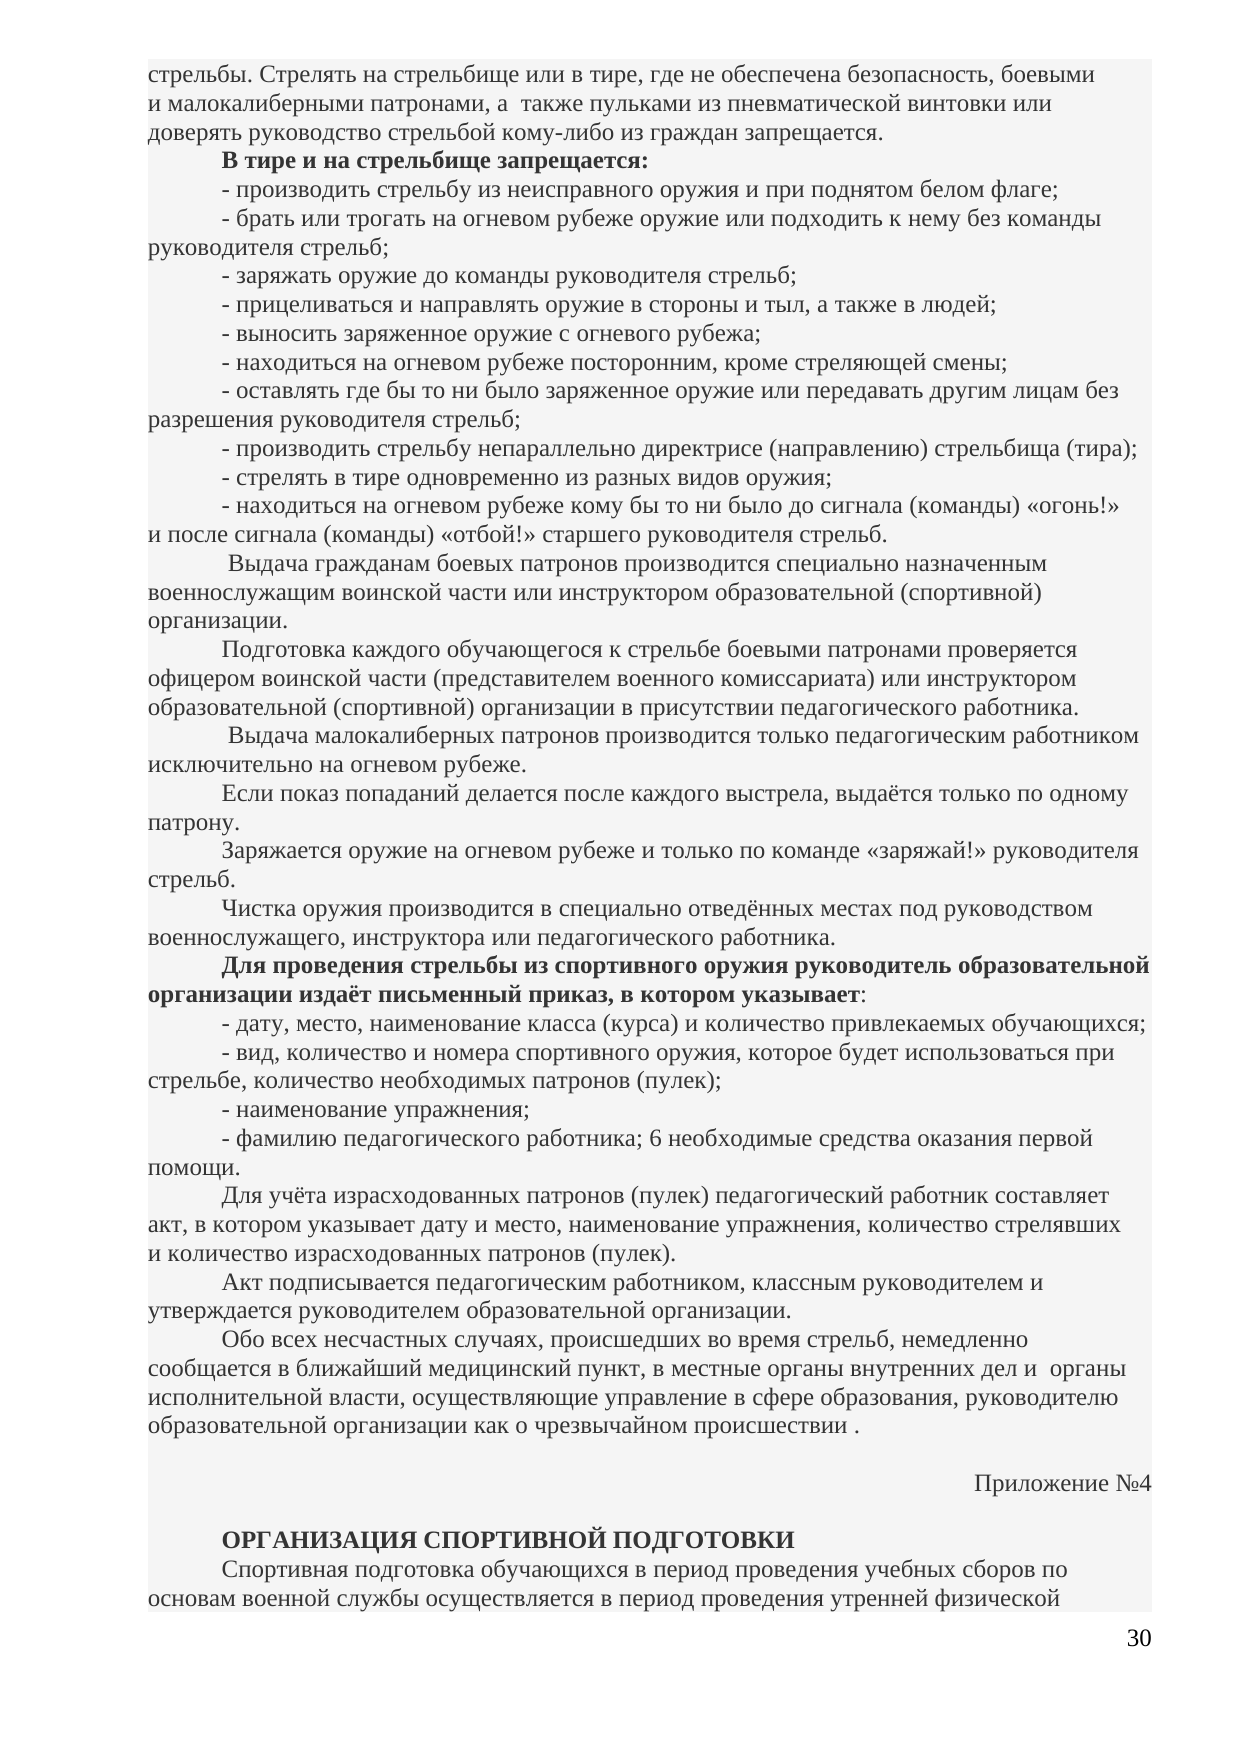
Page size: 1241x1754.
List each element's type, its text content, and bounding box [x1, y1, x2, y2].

text Заряжается оружие на огневом рубеже и только по команде «заряжай!» руководителя стрельб. [148, 835, 1152, 893]
text Если показ попаданий делается после каждого выстрела, выдаётся только по одному патрону. [148, 778, 1152, 835]
text - производить стрельбу непараллельно директрисе (направлению) стрельбища (тира); [148, 433, 1152, 462]
text - наименование упражнения; [148, 1094, 1152, 1123]
text - дату, место, наименование класса (курса) и количество привлекаемых обучающихся; [148, 1008, 1152, 1037]
text - выносить заряженное оружие с огневого рубежа; [148, 318, 1152, 347]
text Для проведения стрельбы из спортивного оружия руководитель образовательной организации издаёт письменный приказ, в котором указывает: [148, 950, 1152, 1008]
text - находиться на огневом рубеже кому бы то ни было до сигнала (команды) «огонь!» и после сигнала (команды) «отбой!» старшего руководителя стрельб. [148, 490, 1152, 548]
text Для учёта израсходованных патронов (пулек) педагогический работник составляет акт, в котором указывает дату и место, наименование упражнения, количество стрелявших и количество израсходованных патронов (пулек). [148, 1180, 1152, 1267]
text В тире и на стрельбище запрещается: [148, 145, 1152, 174]
text ОРГАНИЗАЦИЯ СПОРТИВНОЙ ПОДГОТОВКИ [148, 1525, 1152, 1554]
text - прицеливаться и направлять оружие в стороны и тыл, а также в людей; [148, 289, 1152, 318]
text - находиться на огневом рубеже посторонним, кроме стреляющей смены; [148, 347, 1152, 375]
text Выдача малокалиберных патронов производится только педагогическим работником исключительно на огневом рубеже. [148, 720, 1152, 778]
text Подготовка каждого обучающегося к стрельбе боевыми патронами проверяется офицером воинской части (представителем военного комиссариата) или инструктором образовательной (спортивной) организации в присутствии педагогического работника. [148, 634, 1152, 720]
text - брать или трогать на огневом рубеже оружие или подходить к нему без команды руководителя стрельб; [148, 203, 1152, 260]
text - заряжать оружие до команды руководителя стрельб; [148, 260, 1152, 289]
text Чистка оружия производится в специально отведённых местах под руководством военнослужащего, инструктора или педагогического работника. [148, 893, 1152, 950]
text - фамилию педагогического работника; 6 необходимые средства оказания первой помощи. [148, 1123, 1152, 1180]
text Акт подписывается педагогическим работником, классным руководителем и утверждается руководителем образовательной организации. [148, 1267, 1152, 1324]
text Обо всех несчастных случаях, происшедших во время стрельб, немедленно сообщается в ближайший медицинский пункт, в местные органы внутренних дел и органы исполнительной власти, осуществляющие управление в сфере образования, руководителю образовательной организации как о чрезвычайном происшествии . [148, 1324, 1152, 1439]
text - оставлять где бы то ни было заряженное оружие или передавать другим лицам без разрешения руководителя стрельб; [148, 375, 1152, 433]
text - вид, количество и номера спортивного оружия, которое будет использоваться при стрельбе, количество необходимых патронов (пулек); [148, 1037, 1152, 1094]
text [148, 59, 1152, 145]
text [148, 1554, 1152, 1612]
text Выдача гражданам боевых патронов производится специально назначенным военнослужащим воинской части или инструктором образовательной (спортивной) организации. [148, 548, 1152, 634]
text - производить стрельбу из неисправного оружия и при поднятом белом флаге; [148, 174, 1152, 203]
text - стрелять в тире одновременно из разных видов оружия; [148, 462, 1152, 490]
text Приложение №4 [148, 1468, 1152, 1497]
